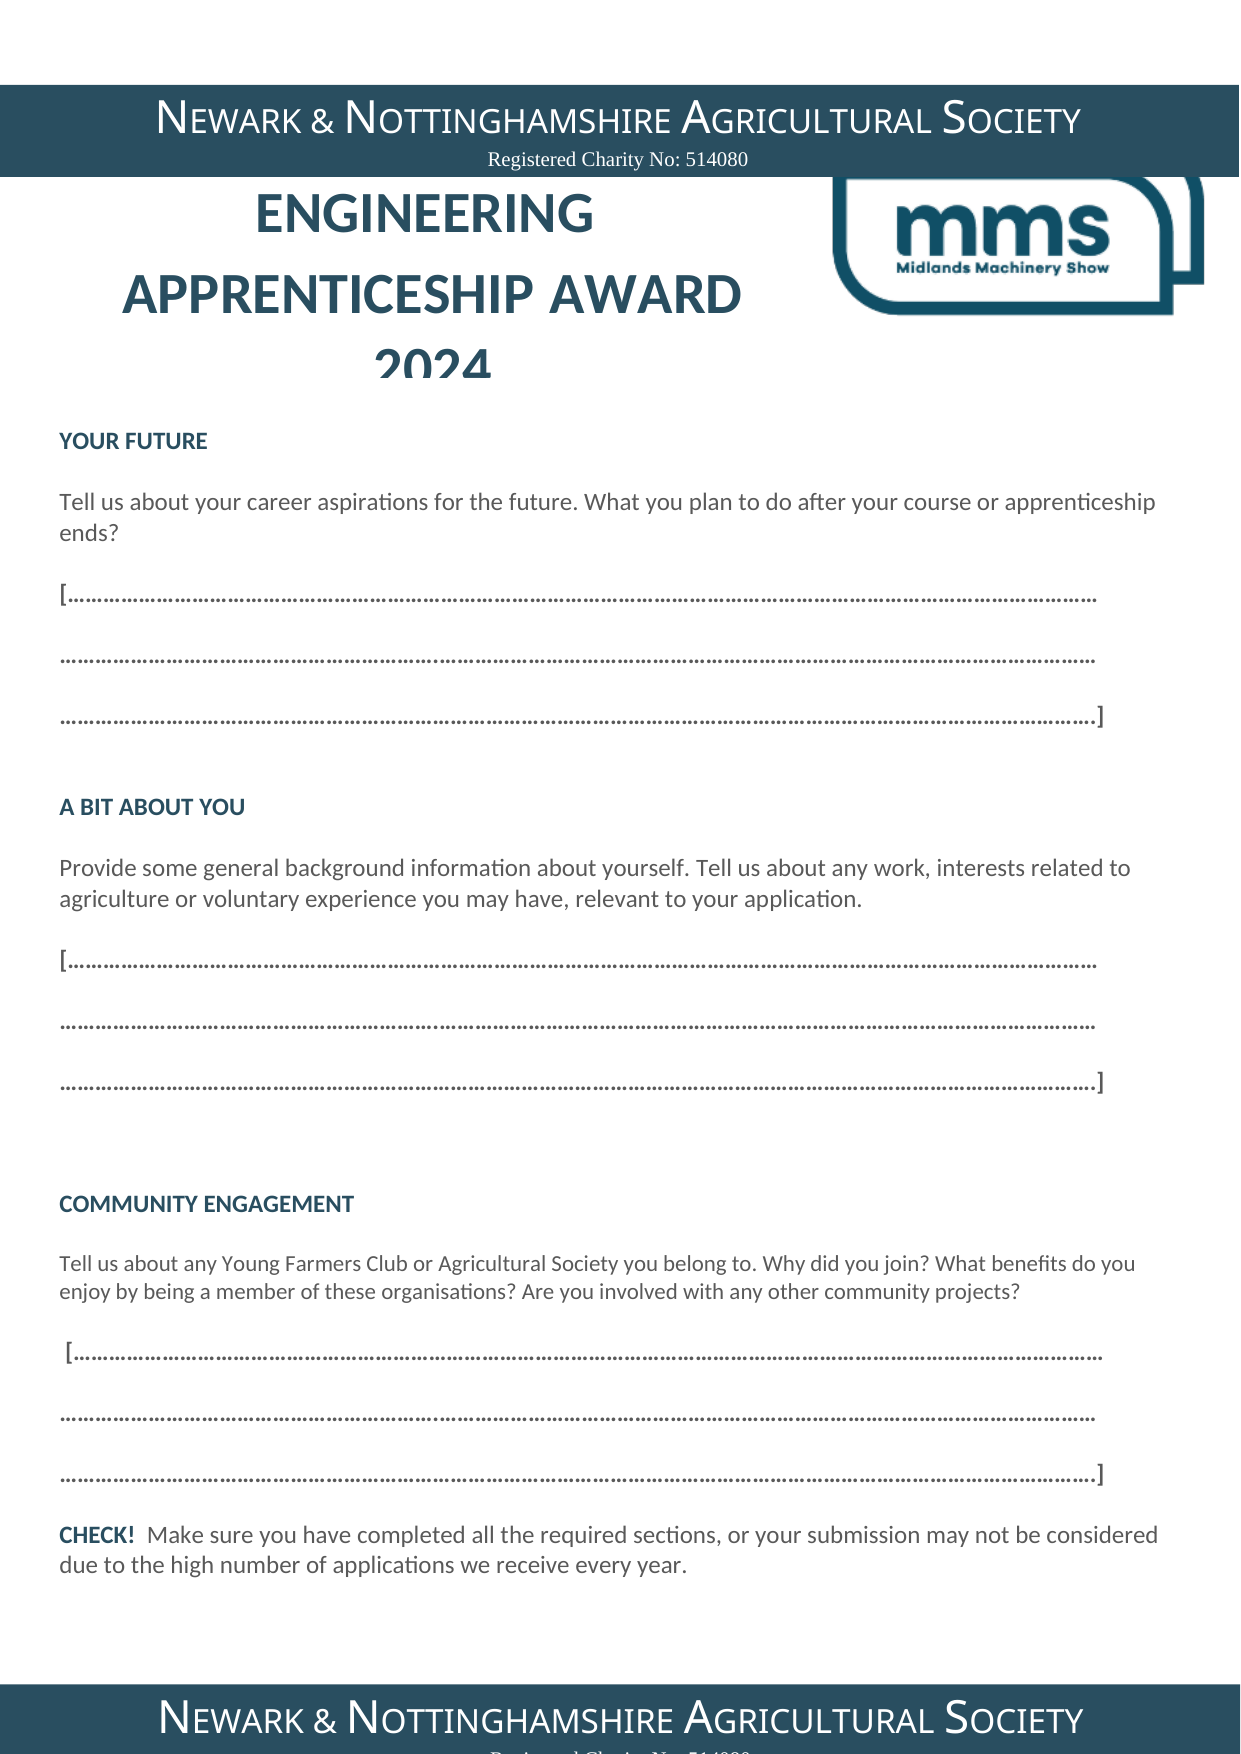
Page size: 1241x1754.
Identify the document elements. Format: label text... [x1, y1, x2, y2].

text A BIT ABOUT YOU [59, 792, 1181, 822]
text ………………………………………………………………………………………………………………………………………………………….] [59, 1066, 1107, 1097]
text Tell us about any Young Farmers Club or Agricultural Society you belong to. Why did you join? What benefits do you enjoy by being a member of these organisations? Are you involved with any other community projects? [59, 1249, 1152, 1305]
text Tell us about your career aspirations for the future. What you plan to do after your course or apprenticeship ends? [59, 486, 1181, 547]
text COMMUNITY ENGAGEMENT [59, 1188, 1181, 1219]
picture [825, 177, 1216, 324]
text CHECK! Make sure you have completed all the required sections, or your submission may not be considered due to the high number of applications we receive every year. [59, 1519, 1181, 1609]
text [………………………………………………………………………………………………………………………………………………………… [59, 1336, 1107, 1366]
text ……………………………………………………….………………………………………………………………………………………………… [59, 639, 1107, 669]
text ………………………………………………………………………………………………………………………………………………………….] [59, 1458, 1107, 1488]
text Provide some general background information about yourself. Tell us about any work, interests related to agriculture or voluntary experience you may have, relevant to your application. [59, 853, 1181, 914]
text [………………………………………………………………………………………………………………………………………………………… [59, 578, 1107, 608]
text ………………………………………………………………………………………………………………………………………………………….] [59, 700, 1107, 731]
text YOUR FUTURE [59, 425, 1181, 456]
text [………………………………………………………………………………………………………………………………………………………… [59, 944, 1107, 975]
text ……………………………………………………….………………………………………………………………………………………………… [59, 1005, 1107, 1036]
text ……………………………………………………….………………………………………………………………………………………………… [59, 1397, 1107, 1427]
